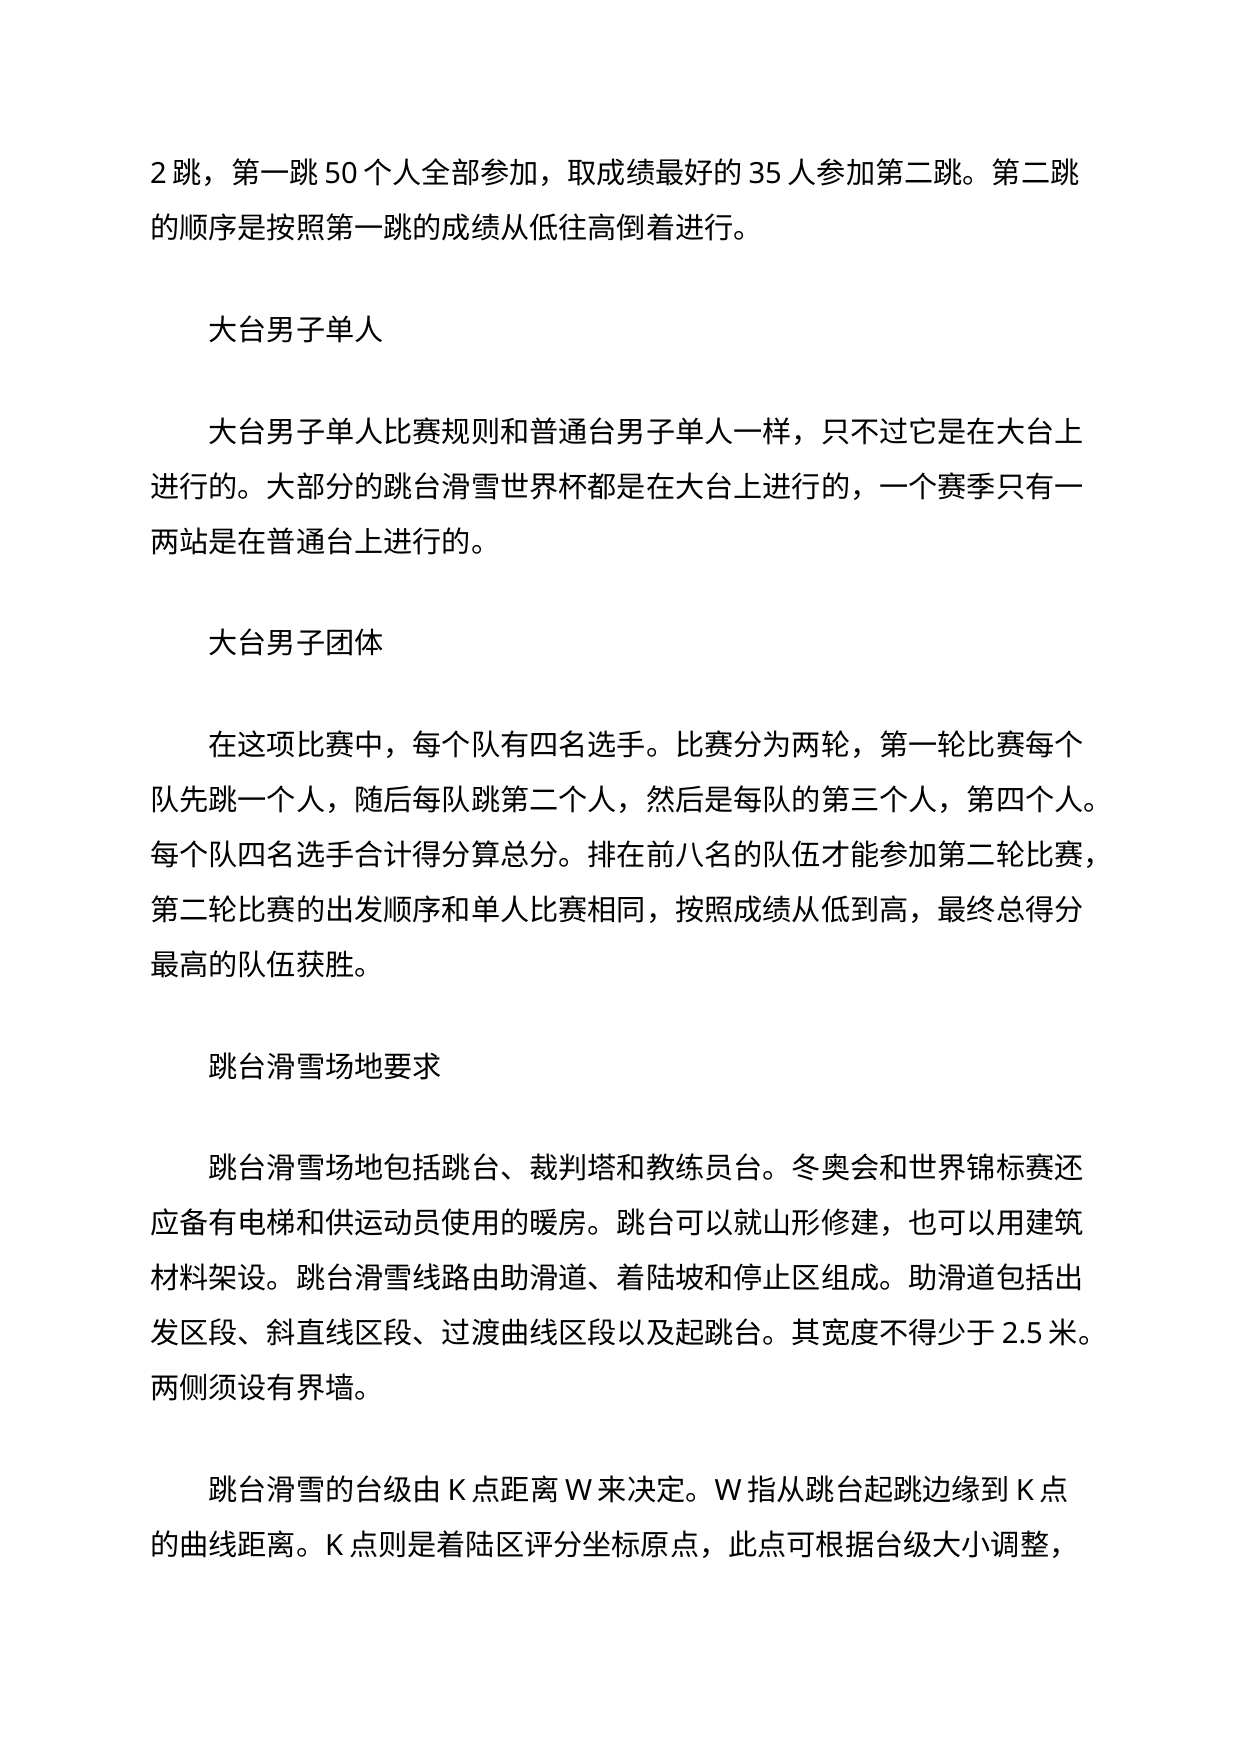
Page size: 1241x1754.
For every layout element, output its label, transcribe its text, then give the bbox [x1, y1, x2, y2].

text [150, 150, 1090, 247]
text 大台男子单人比赛规则和普通台男子单人一样，只不过它是在大台上进行的。大部分的跳台滑雪世界杯都是在大台上进行的，一个赛季只有一两站是在普通台上进行的。 [150, 408, 1090, 561]
text 大台男子团体 [150, 620, 1090, 662]
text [150, 1466, 1090, 1564]
text 大台男子单人 [150, 307, 1090, 349]
text 跳台滑雪场地要求 [150, 1043, 1090, 1086]
text 在这项比赛中，每个队有四名选手。比赛分为两轮，第一轮比赛每个队先跳一个人，随后每队跳第二个人，然后是每队的第三个人，第四个人。每个队四名选手合计得分算总分。排在前八名的队伍才能参加第二轮比赛，第二轮比赛的出发顺序和单人比赛相同，按照成绩从低到高，最终总得分最高的队伍获胜。 [150, 722, 1090, 984]
text 跳台滑雪场地包括跳台、裁判塔和教练员台。冬奥会和世界锦标赛还应备有电梯和供运动员使用的暖房。跳台可以就山形修建，也可以用建筑材料架设。跳台滑雪线路由助滑道、着陆坡和停止区组成。助滑道包括出发区段、斜直线区段、过渡曲线区段以及起跳台。其宽度不得少于2.5米。两侧须设有界墙。 [150, 1145, 1090, 1407]
